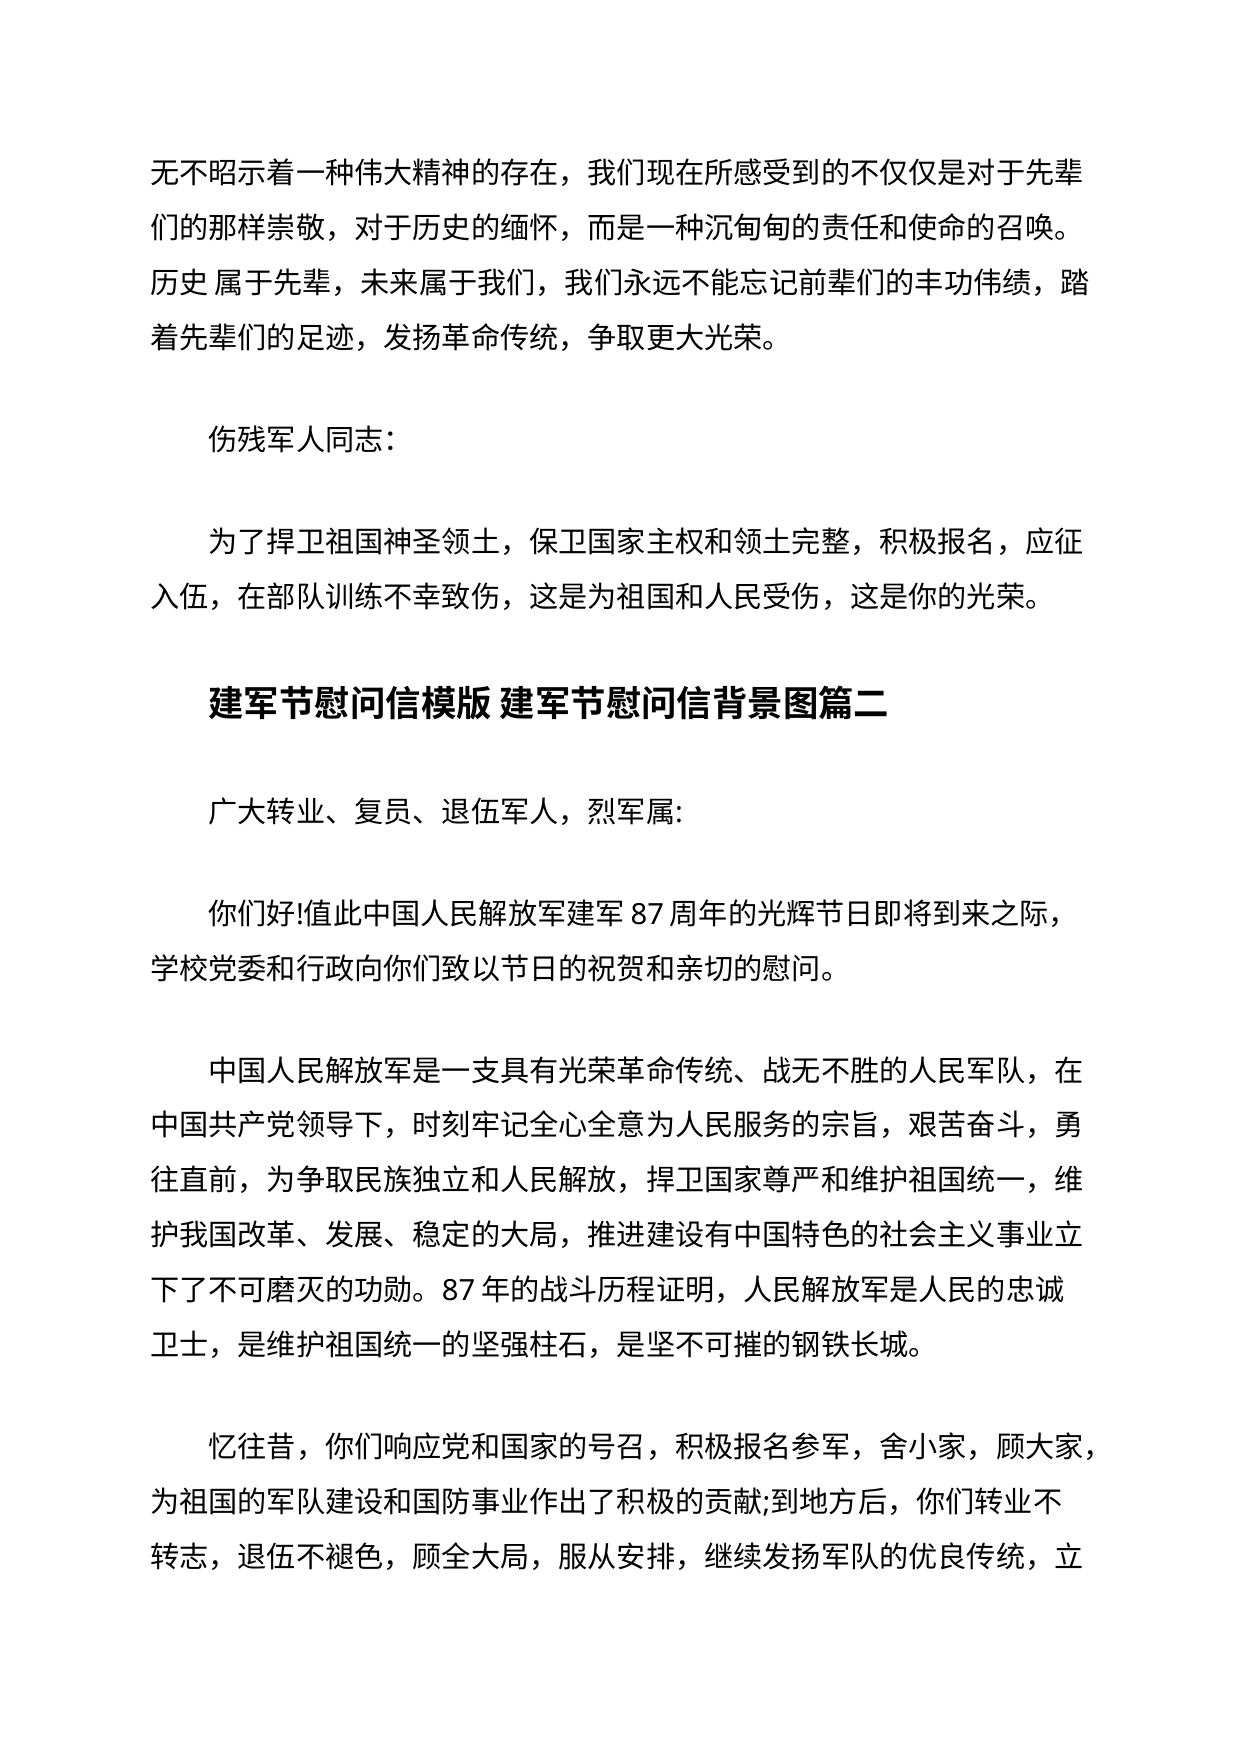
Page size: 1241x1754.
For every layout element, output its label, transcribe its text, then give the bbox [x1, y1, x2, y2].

text 广大转业、复员、退伍军人，烈军属: [150, 788, 1090, 831]
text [150, 150, 1090, 357]
text 你们好!值此中国人民解放军建军87周年的光辉节日即将到来之际，学校党委和行政向你们致以节日的祝贺和亲切的慰问。 [150, 890, 1090, 988]
text 中国人民解放军是一支具有光荣革命传统、战无不胜的人民军队，在中国共产党领导下，时刻牢记全心全意为人民服务的宗旨，艰苦奋斗，勇往直前，为争取民族独立和人民解放，捍卫国家尊严和维护祖国统一，维护我国改革、发展、稳定的大局，推进建设有中国特色的社会主义事业立下了不可磨灭的功勋。87年的战斗历程证明，人民解放军是人民的忠诚卫士，是维护祖国统一的坚强柱石，是坚不可摧的钢铁长城。 [150, 1047, 1090, 1364]
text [150, 1423, 1090, 1576]
text 为了捍卫祖国神圣领土，保卫国家主权和领土完整，积极报名，应征入伍，在部队训练不幸致伤，这是为祖国和人民受伤，这是你的光荣。 [150, 518, 1090, 615]
text 建军节慰问信模版 建军节慰问信背景图篇二 [150, 675, 1090, 726]
text 伤残军人同志： [150, 416, 1090, 459]
